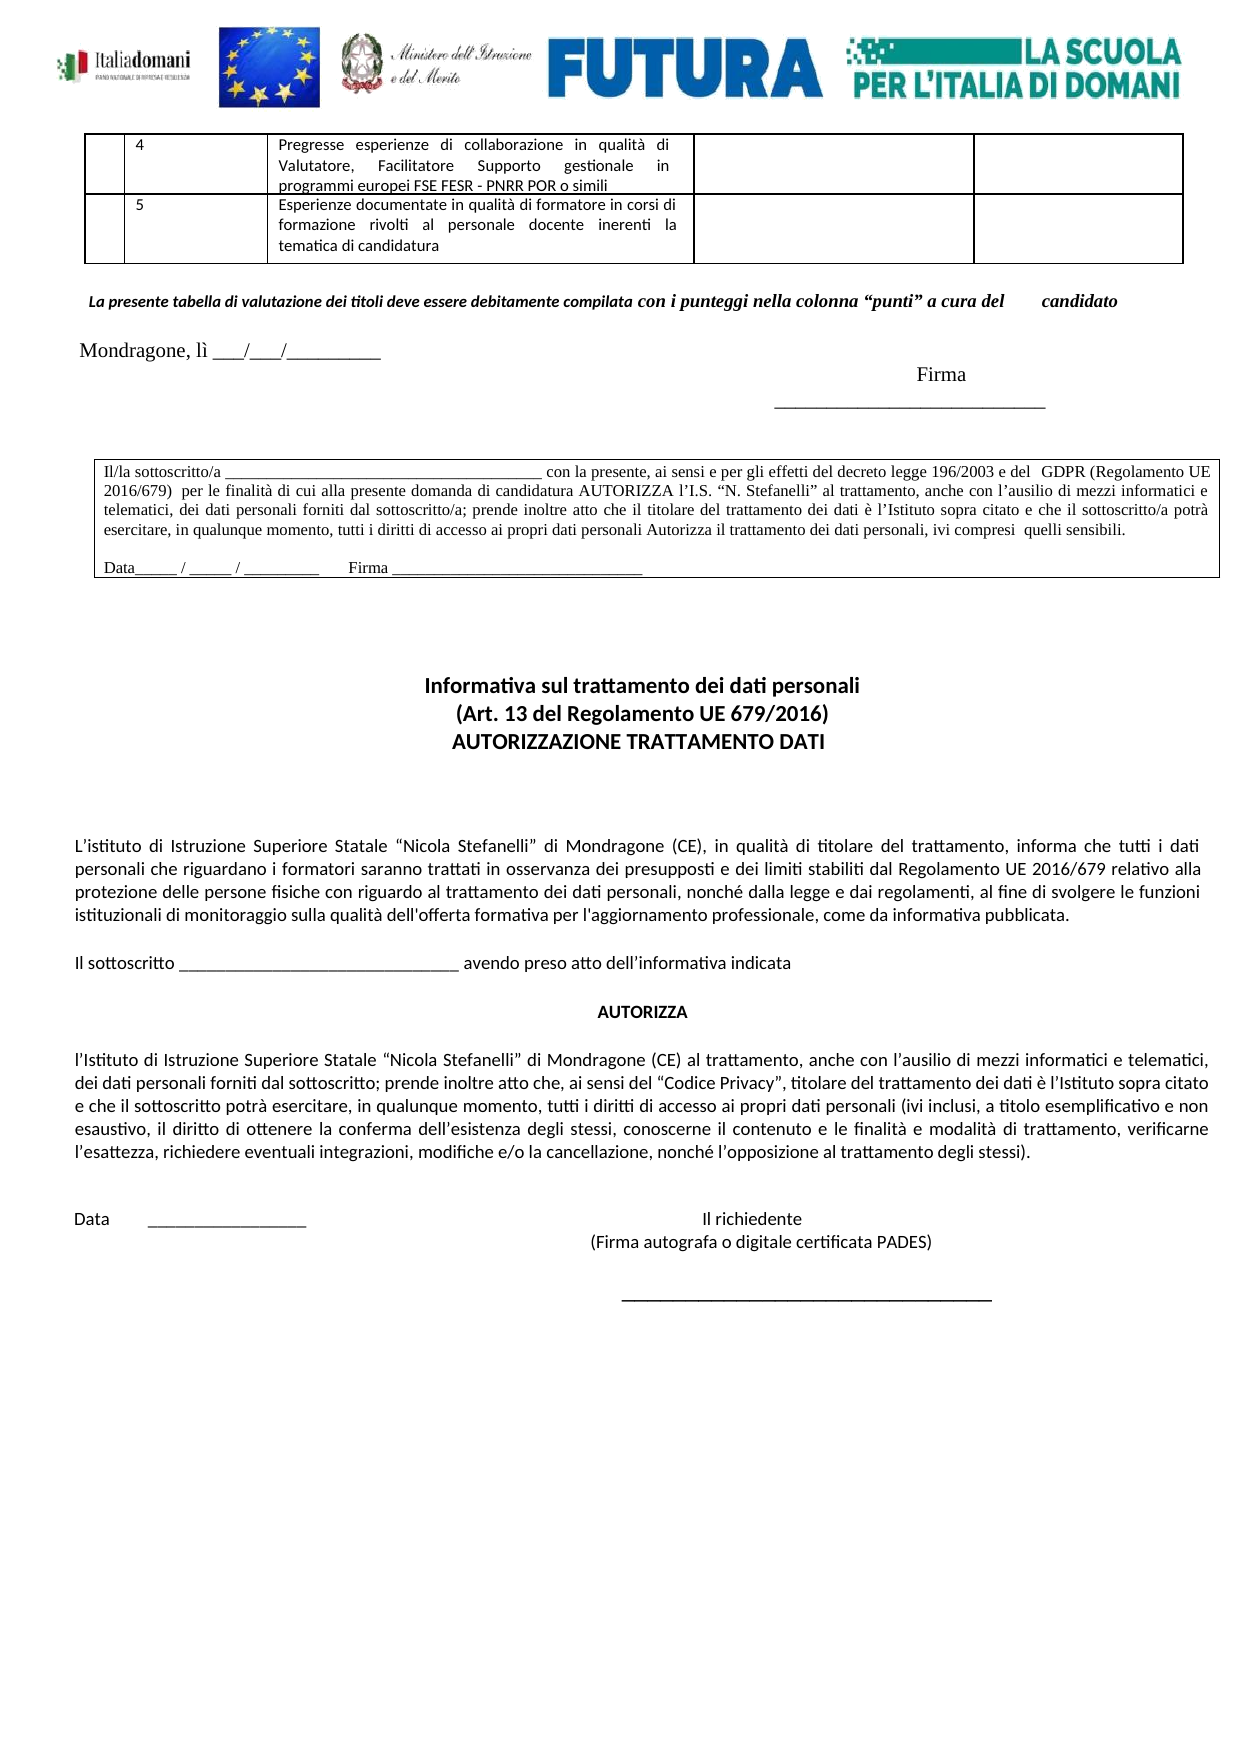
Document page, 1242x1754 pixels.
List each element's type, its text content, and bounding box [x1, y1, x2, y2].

table_cell [695, 195, 973, 263]
table_cell 5 [125, 195, 267, 263]
text l’Istituto di Istruzione Superiore Statale “Nicola Stefanelli” di Mondragone (CE) al trattamento, anche con l’ausilio di mezzi informatici e telematici, dei dati personali forniti dal sottoscritto; prende inoltre atto che, ai sensi del “Codice Privacy”, titolare del trattamento dei dati è l’Istituto sopra citato e che il sottoscritto potrà esercitare, in qualunque momento, tutti i diritti di accesso ai propri dati personali (ivi inclusi, a titolo esemplificativo e non esaustivo, il diritto di ottenere la conferma dell’esistenza degli stessi, conoscerne il contenuto e le finalità e modalità di trattamento, verificarne l’esattezza, richiedere eventuali integrazioni, modifiche e/o la cancellazione, nonché l’opposizione al trattamento degli stessi). [74, 1048, 1211, 1163]
text _____________________________ [74, 1276, 1211, 1303]
text __________________________ [29, 386, 1242, 411]
text Data _________________ Il richiedente [74, 1207, 1211, 1230]
table_cell 4 [125, 135, 267, 193]
text Il/la sottoscritto/a ______________________________________ con la presente, ai sensi e per gli effetti del decreto legge 196/2003 e del GDPR (Regolamento UE 2016/679) per le finalità di cui alla presente domanda di candidatura AUTORIZZA l’I.S. “N. Stefanelli” al trattamento, anche con l’ausilio di mezzi informatici e telematici, dei dati personali forniti dal sottoscritto/a; prende inoltre atto che il titolare del trattamento dei dati è l’Istituto sopra citato e che il sottoscritto/a potrà esercitare, in qualunque momento, tutti i diritti di accesso ai propri dati personali Autorizza il trattamento dei dati personali, ivi compresi quelli sensibili. [95, 460, 1219, 538]
text AUTORIZZAZIONE TRATTAMENTO DATI [74, 727, 1203, 755]
text (Art. 13 del Regolamento UE 679/2016) [74, 699, 1211, 727]
text Data_____ / _____ / _________ Firma ______________________________ [95, 554, 1219, 577]
text Il sottoscritto ______________________________ avendo preso atto dell’informativa indicata [74, 952, 1203, 974]
text (Firma autografa o digitale certificata PADES) [516, 1230, 1211, 1253]
text La presente tabella di valutazione dei titoli deve essere debitamente compilata con i punteggi nella colonna “punti” a cura del candidato [89, 290, 1211, 312]
picture [53, 26, 1190, 112]
table_cell [975, 135, 1182, 193]
table_cell [975, 195, 1182, 263]
table_cell [695, 135, 973, 193]
text AUTORIZZA [74, 1000, 1211, 1023]
text Mondragone, lì ___/___/_________ [74, 338, 1211, 362]
text Firma [811, 362, 1211, 386]
table_cell [86, 195, 124, 263]
table_cell Esperienze documentate in qualità di formatore in corsi di formazione rivolti al personale docente inerenti la tematica di candidatura [268, 195, 693, 263]
text Informativa sul trattamento dei dati personali [74, 671, 1211, 699]
table_cell Pregresse esperienze di collaborazione in qualità di Valutatore, Facilitatore Supporto gestionale in programmi europei FSE FESR - PNRR POR o simili programmi europei FSE FESR - POR o simili [268, 135, 693, 193]
text L’istituto di Istruzione Superiore Statale “Nicola Stefanelli” di Mondragone (CE), in qualità di titolare del trattamento, informa che tutti i dati personali che riguardano i formatori saranno trattati in osservanza dei presupposti e dei limiti stabiliti dal Regolamento UE 2016/679 relativo alla protezione delle persone fisiche con riguardo al trattamento dei dati personali, nonché dalla legge e dai regolamenti, al fine di svolgere le funzioni istituzionali di monitoraggio sulla qualità dell'offerta formativa per l'aggiornamento professionale, come da informativa pubblicata. [74, 834, 1203, 926]
table_cell [86, 135, 124, 193]
